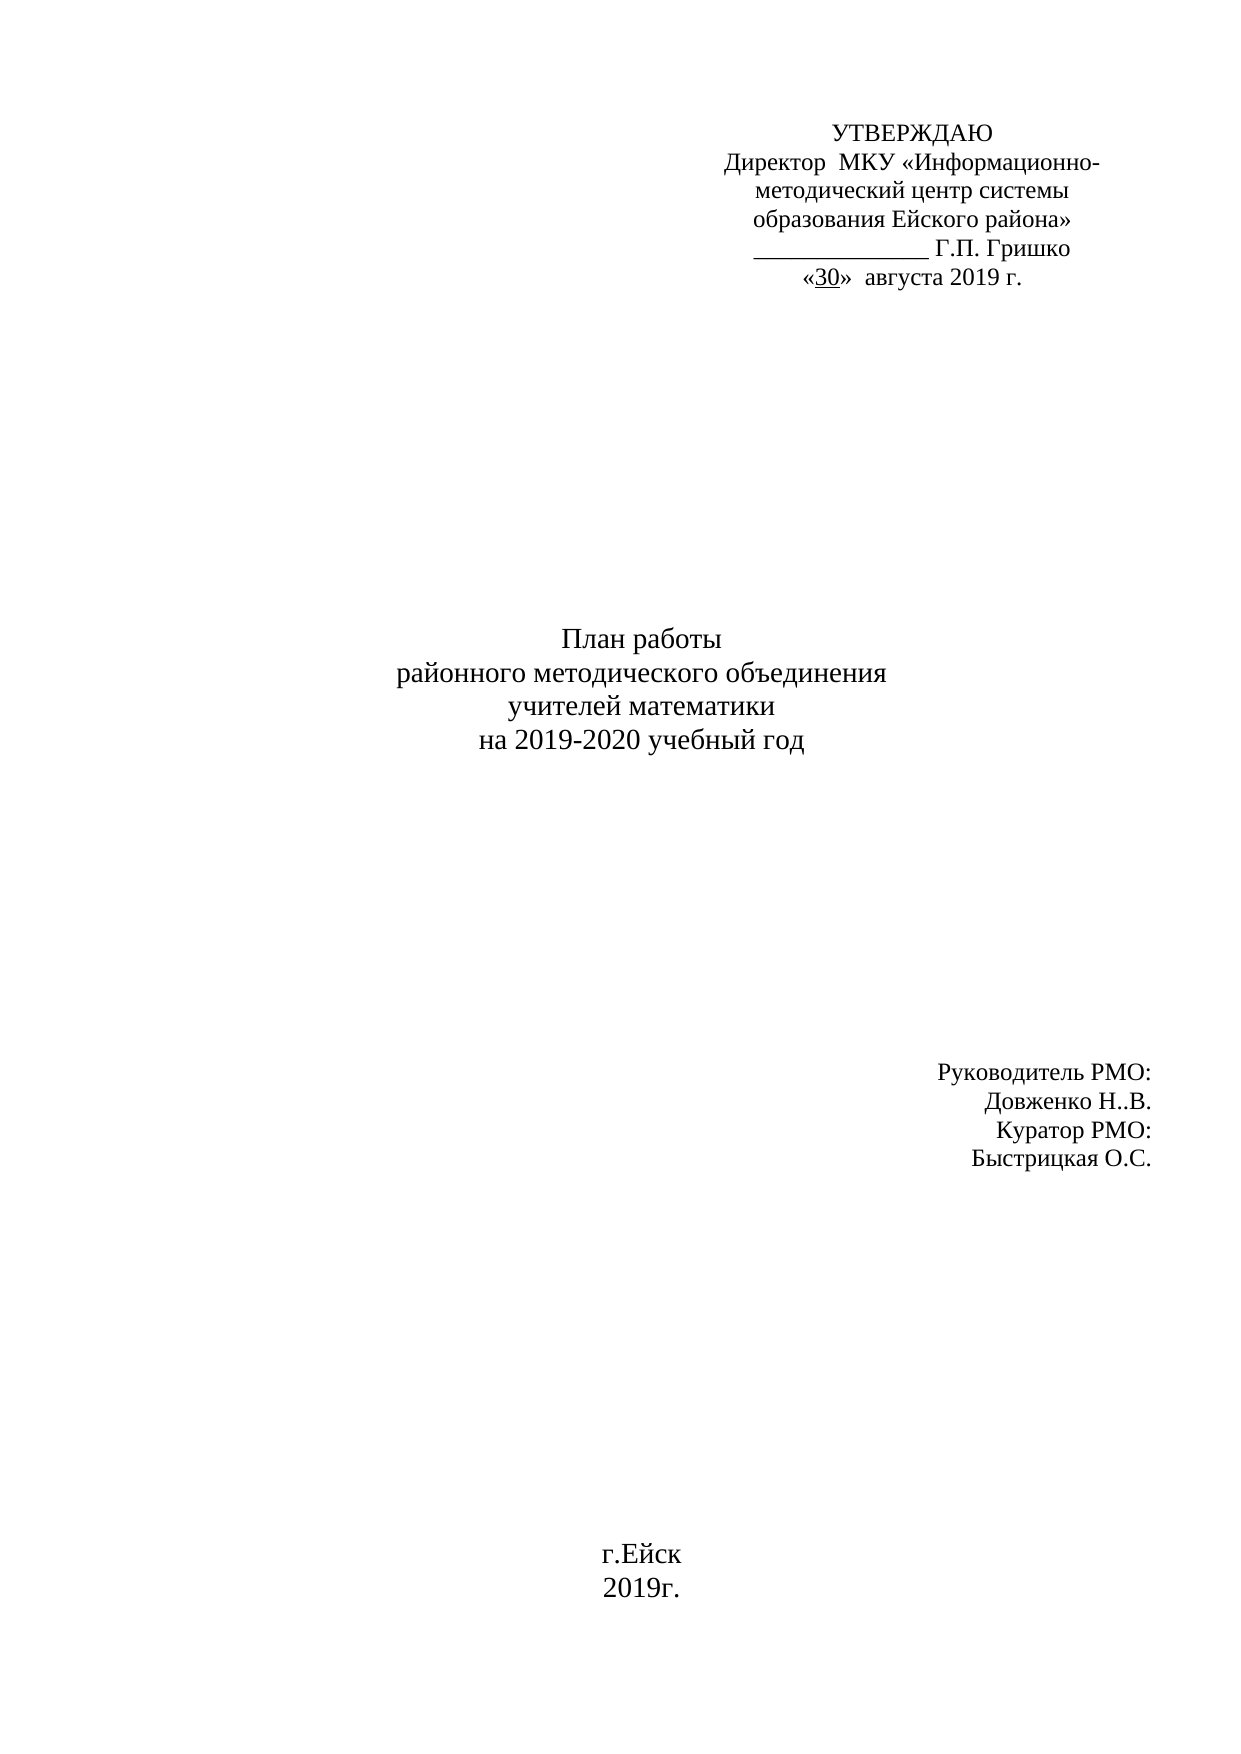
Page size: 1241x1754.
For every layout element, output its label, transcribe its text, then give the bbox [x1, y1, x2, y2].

text 2019г. [131, 1570, 1152, 1603]
text Быстрицкая О.С. [131, 1143, 1152, 1172]
text г.Ейск [131, 1536, 1152, 1570]
table_header УТВЕРЖДАЮ Директор МКУ «Информационно-методический центр системы образования Ейского района» ______________ Г.П. Гришко «30» августа 2019 г. [707, 118, 1117, 291]
text План работы [131, 621, 1152, 655]
text Руководитель РМО: [131, 1057, 1152, 1086]
text учителей математики [131, 688, 1152, 722]
text Довженко Н..В. [131, 1086, 1152, 1115]
text районного методического объединения [131, 655, 1152, 688]
text на 2019-2020 учебный год [131, 722, 1152, 755]
text Куратор РМО: [131, 1115, 1152, 1143]
